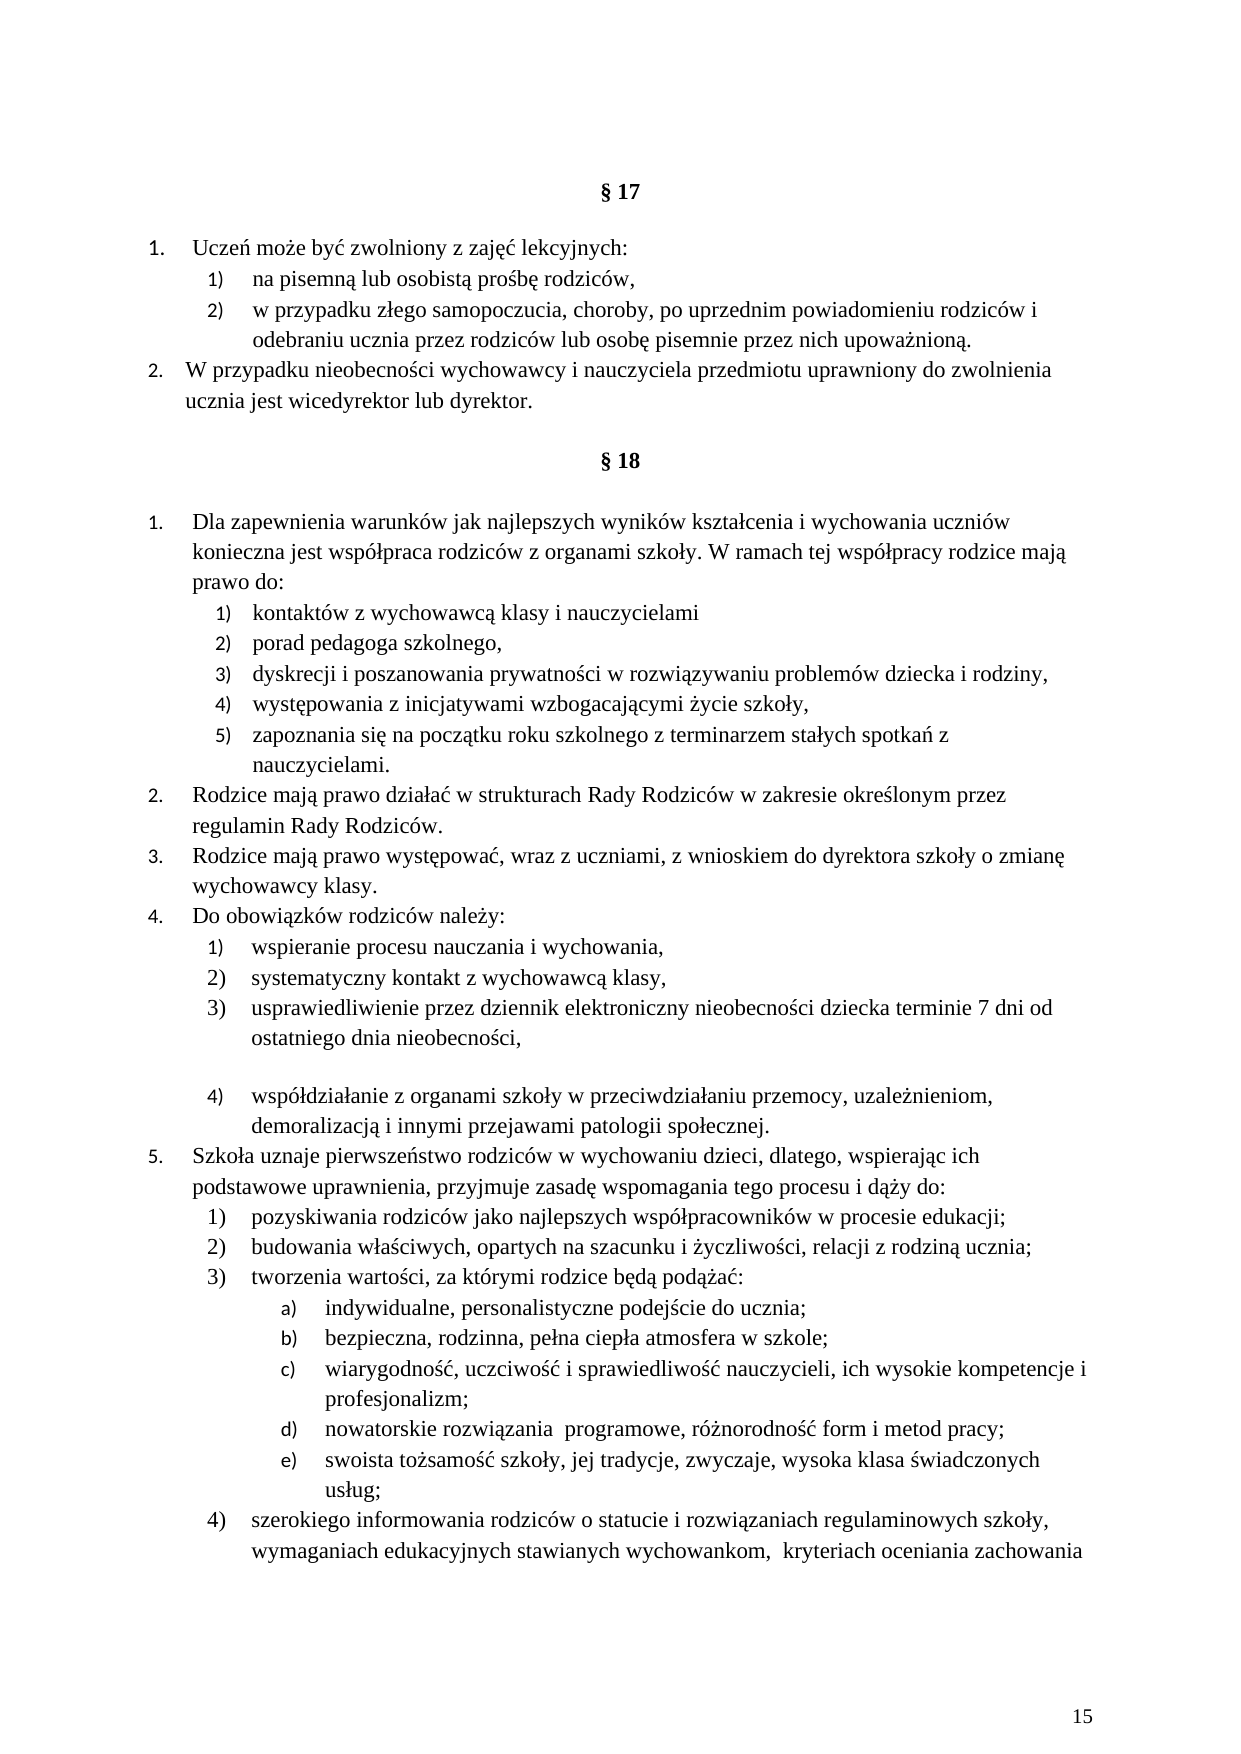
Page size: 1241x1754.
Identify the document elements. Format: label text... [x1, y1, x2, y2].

list systematyczny kontakt z wychowawcą klasy, [207, 963, 1092, 990]
list kontaktów z wychowawcą klasy i nauczycielami [215, 598, 1092, 625]
text § 18 [148, 447, 1092, 474]
list swoista tożsamość szkoły, jej tradycje, zwyczaje, wysoka klasa świadczonych usług; [281, 1446, 1092, 1503]
list Do obowiązków rodziców należy: [148, 902, 1092, 929]
list na pisemną lub osobistą prośbę rodziców, [207, 265, 1092, 292]
list tworzenia wartości, za którymi rodzice będą podążać: [207, 1263, 1092, 1290]
list nowatorskie rozwiązania programowe, różnorodność form i metod pracy; [281, 1415, 1092, 1442]
list usprawiedliwienie przez dziennik elektroniczny nieobecności dziecka terminie 7 dni od ostatniego dnia nieobecności, [207, 994, 1092, 1050]
list bezpieczna, rodzinna, pełna ciepła atmosfera w szkole; [281, 1324, 1092, 1351]
list współdziałanie z organami szkoły w przeciwdziałaniu przemocy, uzależnieniom, demoralizacją i innymi przejawami patologii społecznej. [207, 1082, 1092, 1138]
list zapoznania się na początku roku szkolnego z terminarzem stałych spotkań z nauczycielami. [215, 721, 1092, 777]
list porad pedagoga szkolnego, [215, 629, 1092, 656]
list wiarygodność, uczciwość i sprawiedliwość nauczycieli, ich wysokie kompetencje i profesjonalizm; [281, 1355, 1092, 1411]
text § 17 [148, 178, 1092, 204]
list Rodzice mają prawo występować, wraz z uczniami, z wnioskiem do dyrektora szkoły o zmianę wychowawcy klasy. [148, 842, 1092, 899]
list dyskrecji i poszanowania prywatności w rozwiązywaniu problemów dziecka i rodziny, [215, 659, 1092, 686]
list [207, 1506, 1092, 1563]
list W przypadku nieobecności wychowawcy i nauczyciela przedmiotu uprawniony do zwolnienia ucznia jest wicedyrektor lub dyrektor. [148, 356, 1092, 413]
list w przypadku złego samopoczucia, choroby, po uprzednim powiadomieniu rodziców i odebraniu ucznia przez rodziców lub osobę pisemnie przez nich upoważnioną. [207, 296, 1092, 353]
list Szkoła uznaje pierwszeństwo rodziców w wychowaniu dzieci, dlatego, wspierając ich podstawowe uprawnienia, przyjmuje zasadę wspomagania tego procesu i dąży do: [148, 1142, 1092, 1199]
list wspieranie procesu nauczania i wychowania, [207, 933, 1092, 959]
list Rodzice mają prawo działać w strukturach Rady Rodziców w zakresie określonym przez regulamin Rady Rodziców. [148, 781, 1092, 838]
list występowania z inicjatywami wzbogacającymi życie szkoły, [215, 690, 1092, 717]
list Uczeń może być zwolniony z zajęć lekcyjnych: [148, 233, 1092, 261]
list budowania właściwych, opartych na szacunku i życzliwości, relacji z rodziną ucznia; [207, 1233, 1092, 1259]
list Dla zapewnienia warunków jak najlepszych wyników kształcenia i wychowania uczniów konieczna jest współpraca rodziców z organami szkoły. W ramach tej współpracy rodzice mają prawo do: [148, 508, 1092, 595]
list pozyskiwania rodziców jako najlepszych współpracowników w procesie edukacji; [207, 1203, 1092, 1229]
list indywidualne, personalistyczne podejście do ucznia; [281, 1294, 1092, 1320]
